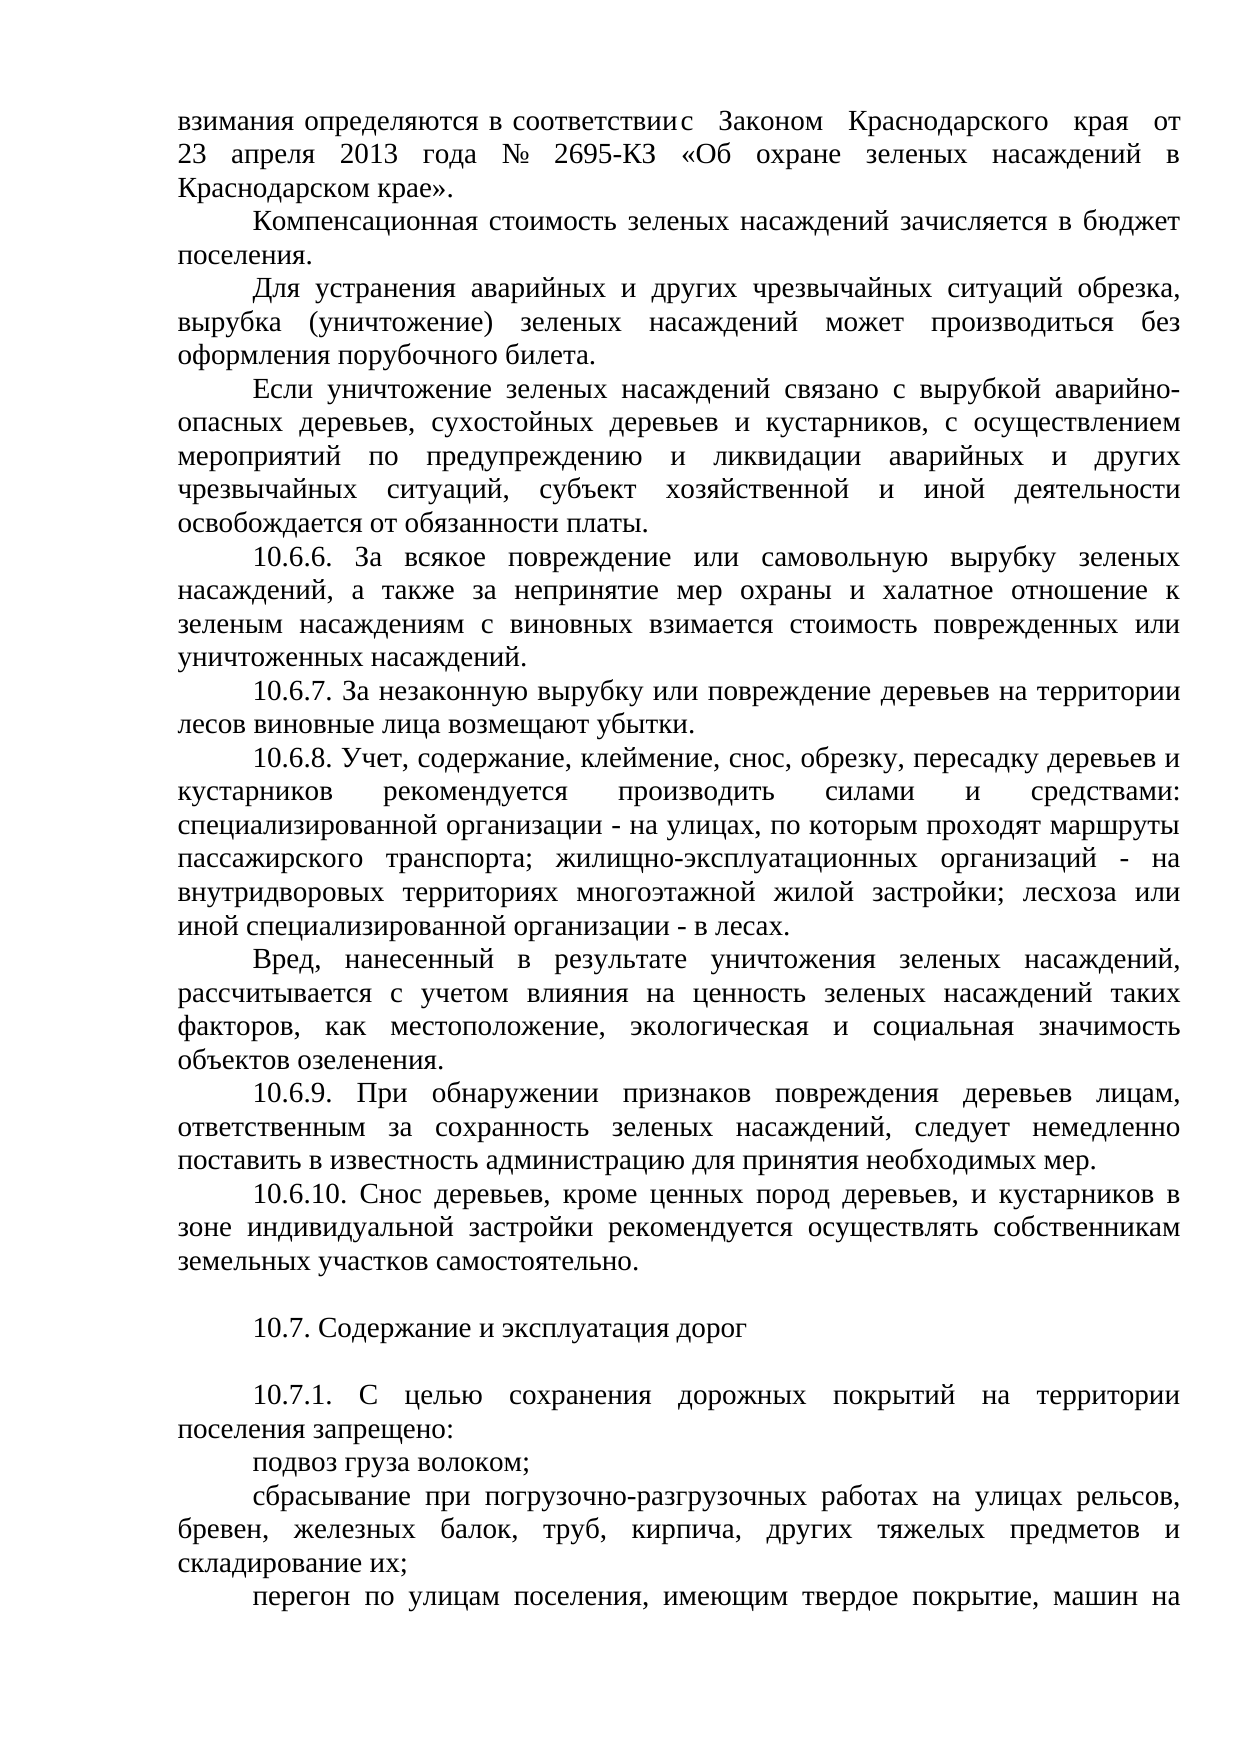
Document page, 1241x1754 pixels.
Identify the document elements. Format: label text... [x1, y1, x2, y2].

text Компенсационная стоимость зеленых насаждений зачисляется в бюджет поселения. [177, 203, 1181, 270]
text 10.6.10. Снос деревьев, кроме ценных пород деревьев, и кустарников в зоне индивидуальной застройки рекомендуется осуществлять собственникам земельных участков самостоятельно. [177, 1176, 1181, 1277]
text Вред, нанесенный в результате уничтожения зеленых насаждений, рассчитывается с учетом влияния на ценность зеленых насаждений таких факторов, как местоположение, экологическая и социальная значимость объектов озеленения. [177, 941, 1181, 1075]
text Если уничтожение зеленых насаждений связано с вырубкой аварийно-опасных деревьев, сухостойных деревьев и кустарников, с осуществлением мероприятий по предупреждению и ликвидации аварийных и других чрезвычайных ситуаций, субъект хозяйственной и иной деятельности освобождается от обязанности платы. [177, 371, 1181, 539]
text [177, 1578, 1181, 1612]
text 10.6.9. При обнаружении признаков повреждения деревьев лицам, ответственным за сохранность зеленых насаждений, следует немедленно поставить в известность администрацию для принятия необходимых мер. [177, 1075, 1181, 1176]
text 10.6.8. Учет, содержание, клеймение, снос, обрезку, пересадку деревьев и кустарников рекомендуется производить силами и средствами: специализированной организации - на улицах, по которым проходят маршруты пассажирского транспорта; жилищно-эксплуатационных организаций - на внутридворовых территориях многоэтажной жилой застройки; лесхоза или иной специализированной организации - в лесах. [177, 740, 1181, 941]
text Для устранения аварийных и других чрезвычайных ситуаций обрезка, вырубка (уничтожение) зеленых насаждений может производиться без оформления порубочного билета. [177, 270, 1181, 371]
text сбрасывание при погрузочно-разгрузочных работах на улицах рельсов, бревен, железных балок, труб, кирпича, других тяжелых предметов и складирование их; [177, 1478, 1181, 1578]
text подвоз груза волоком; [177, 1444, 1181, 1478]
text 10.6.6. За всякое повреждение или самовольную вырубку зеленых насаждений, а также за непринятие мер охраны и халатное отношение к зеленым насаждениям с виновных взимается стоимость поврежденных или уничтоженных насаждений. [177, 539, 1181, 673]
text 10.6.7. За незаконную вырубку или повреждение деревьев на территории лесов виновные лица возмещают убытки. [177, 673, 1181, 740]
text 10.7. Содержание и эксплуатация дорог [177, 1310, 1181, 1344]
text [177, 103, 1181, 203]
text 10.7.1. С целью сохранения дорожных покрытий на территории поселения запрещено: [177, 1377, 1181, 1444]
